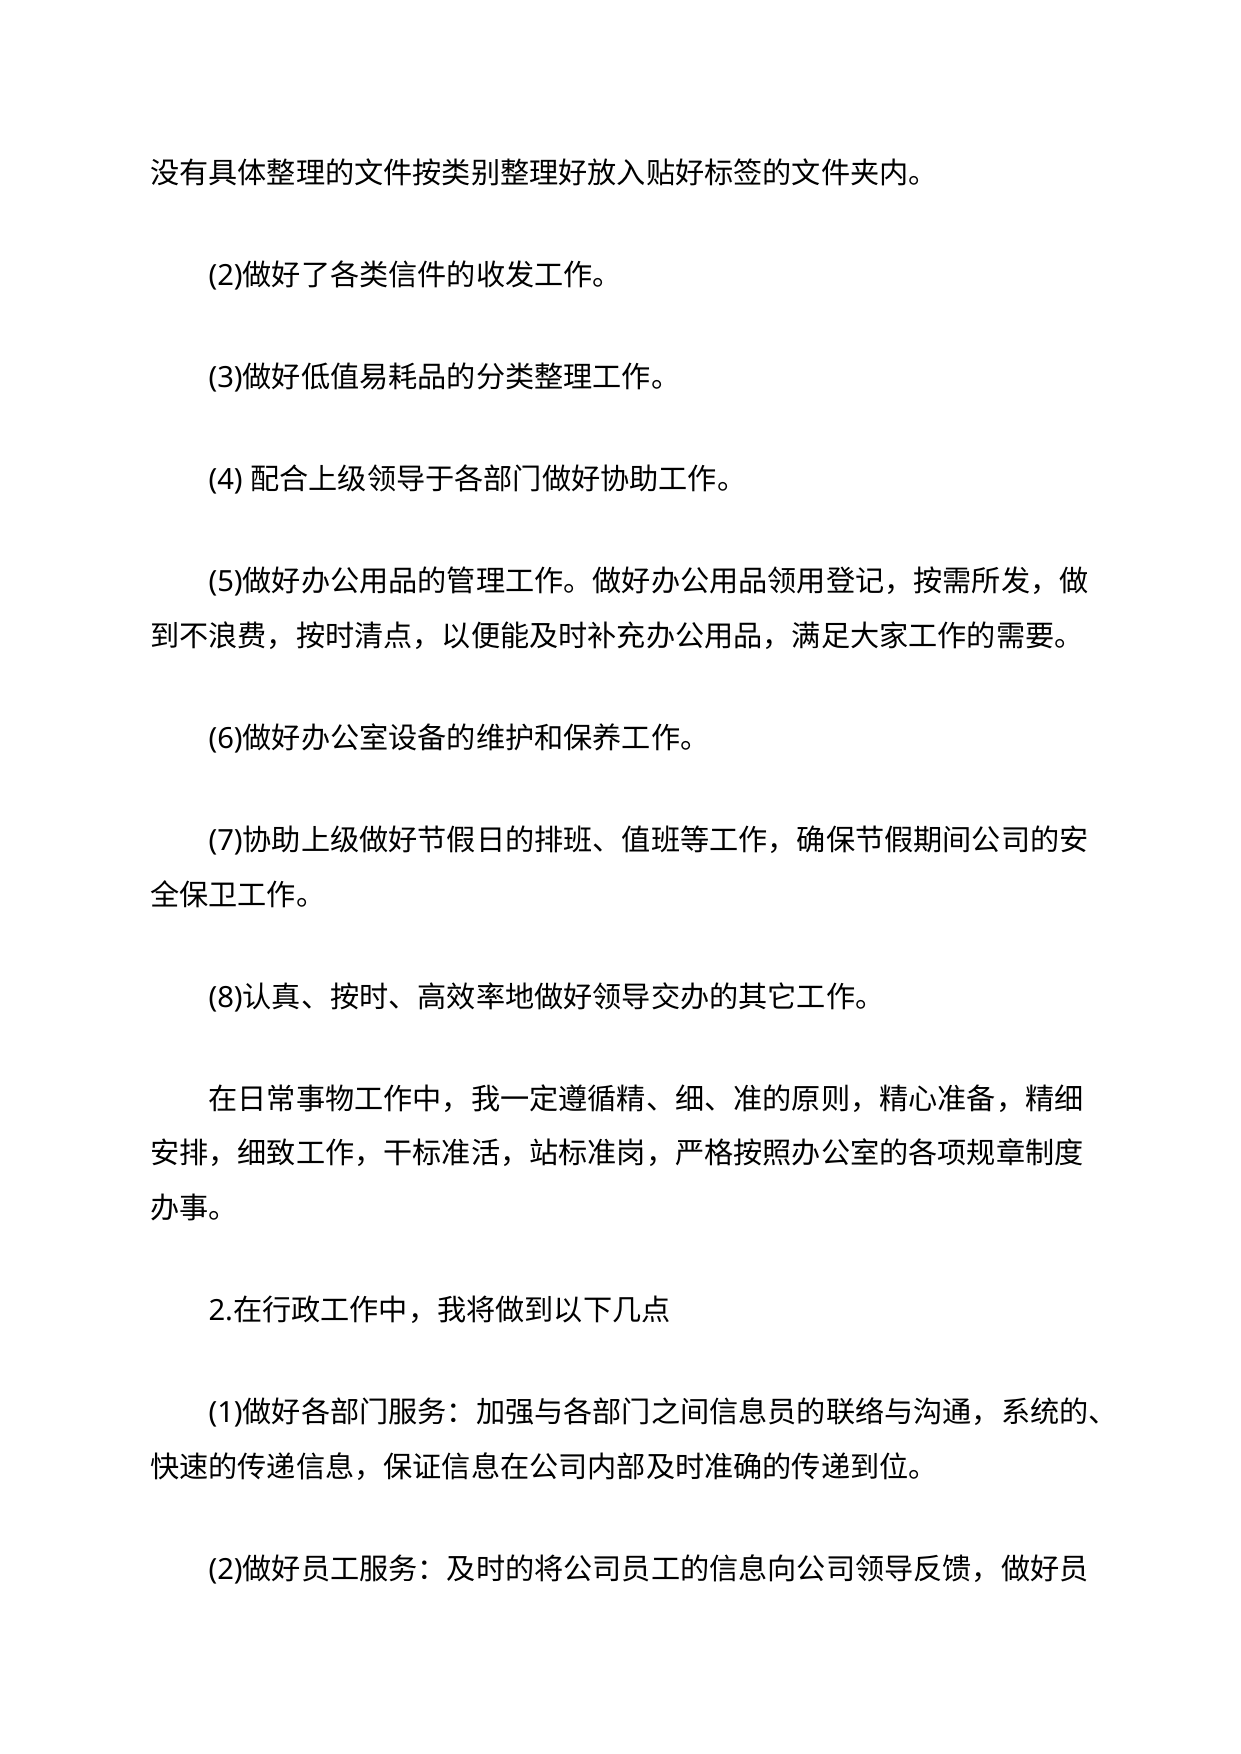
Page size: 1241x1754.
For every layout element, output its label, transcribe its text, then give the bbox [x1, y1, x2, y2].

text (6)做好办公室设备的维护和保养工作。 [150, 714, 1090, 757]
text (8)认真、按时、高效率地做好领导交办的其它工作。 [150, 973, 1090, 1016]
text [150, 1546, 1090, 1588]
text 2.在行政工作中，我将做到以下几点 [150, 1287, 1090, 1329]
text (5)做好办公用品的管理工作。做好办公用品领用登记，按需所发，做到不浪费，按时清点，以便能及时补充办公用品，满足大家工作的需要。 [150, 558, 1090, 655]
text (1)做好各部门服务：加强与各部门之间信息员的联络与沟通，系统的、快速的传递信息，保证信息在公司内部及时准确的传递到位。 [150, 1389, 1090, 1486]
text (3)做好低值易耗品的分类整理工作。 [150, 354, 1090, 396]
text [150, 150, 1090, 192]
text (4) 配合上级领导于各部门做好协助工作。 [150, 456, 1090, 498]
text (2)做好了各类信件的收发工作。 [150, 252, 1090, 294]
text (7)协助上级做好节假日的排班、值班等工作，确保节假期间公司的安全保卫工作。 [150, 816, 1090, 914]
text 在日常事物工作中，我一定遵循精、细、准的原则，精心准备，精细安排，细致工作，干标准活，站标准岗，严格按照办公室的各项规章制度办事。 [150, 1075, 1090, 1227]
